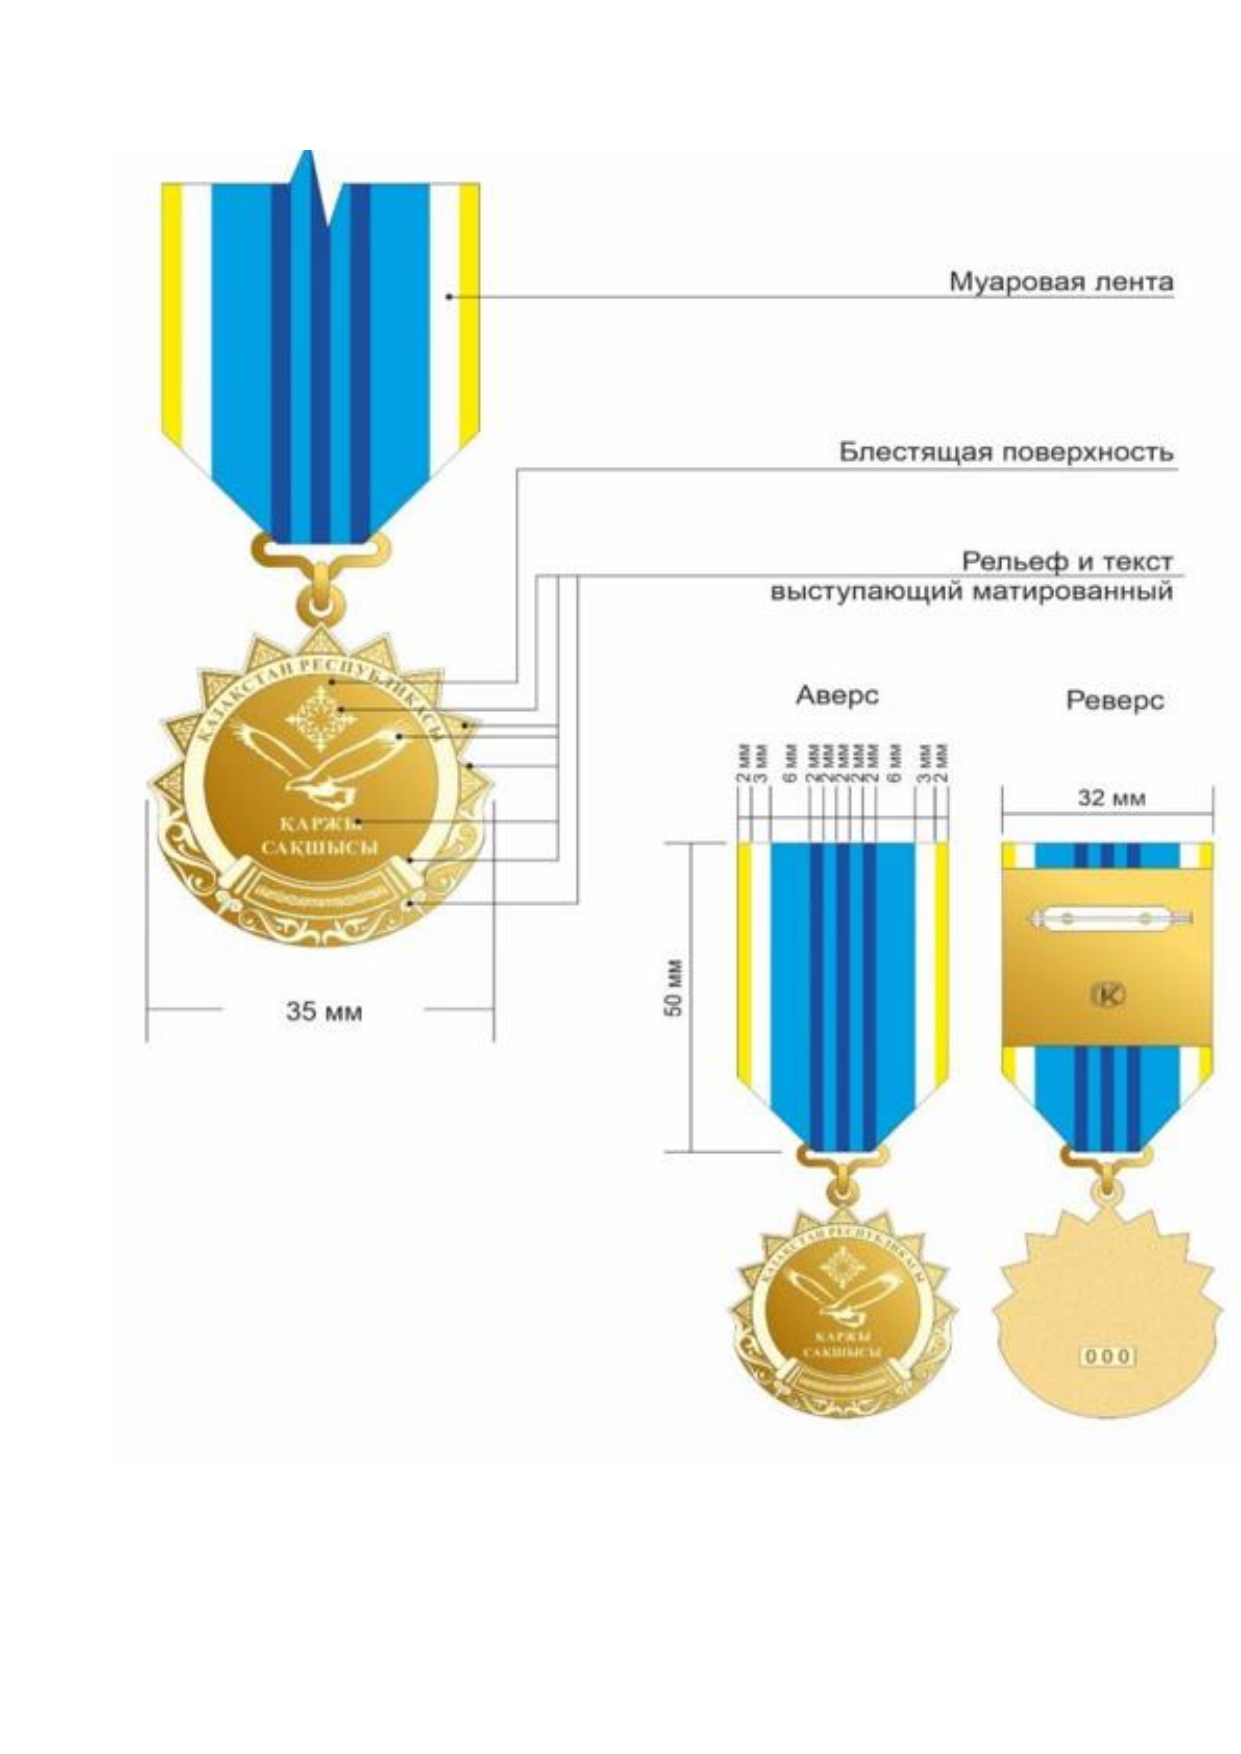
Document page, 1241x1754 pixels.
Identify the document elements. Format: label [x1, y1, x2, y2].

picture [112, 150, 1241, 1542]
